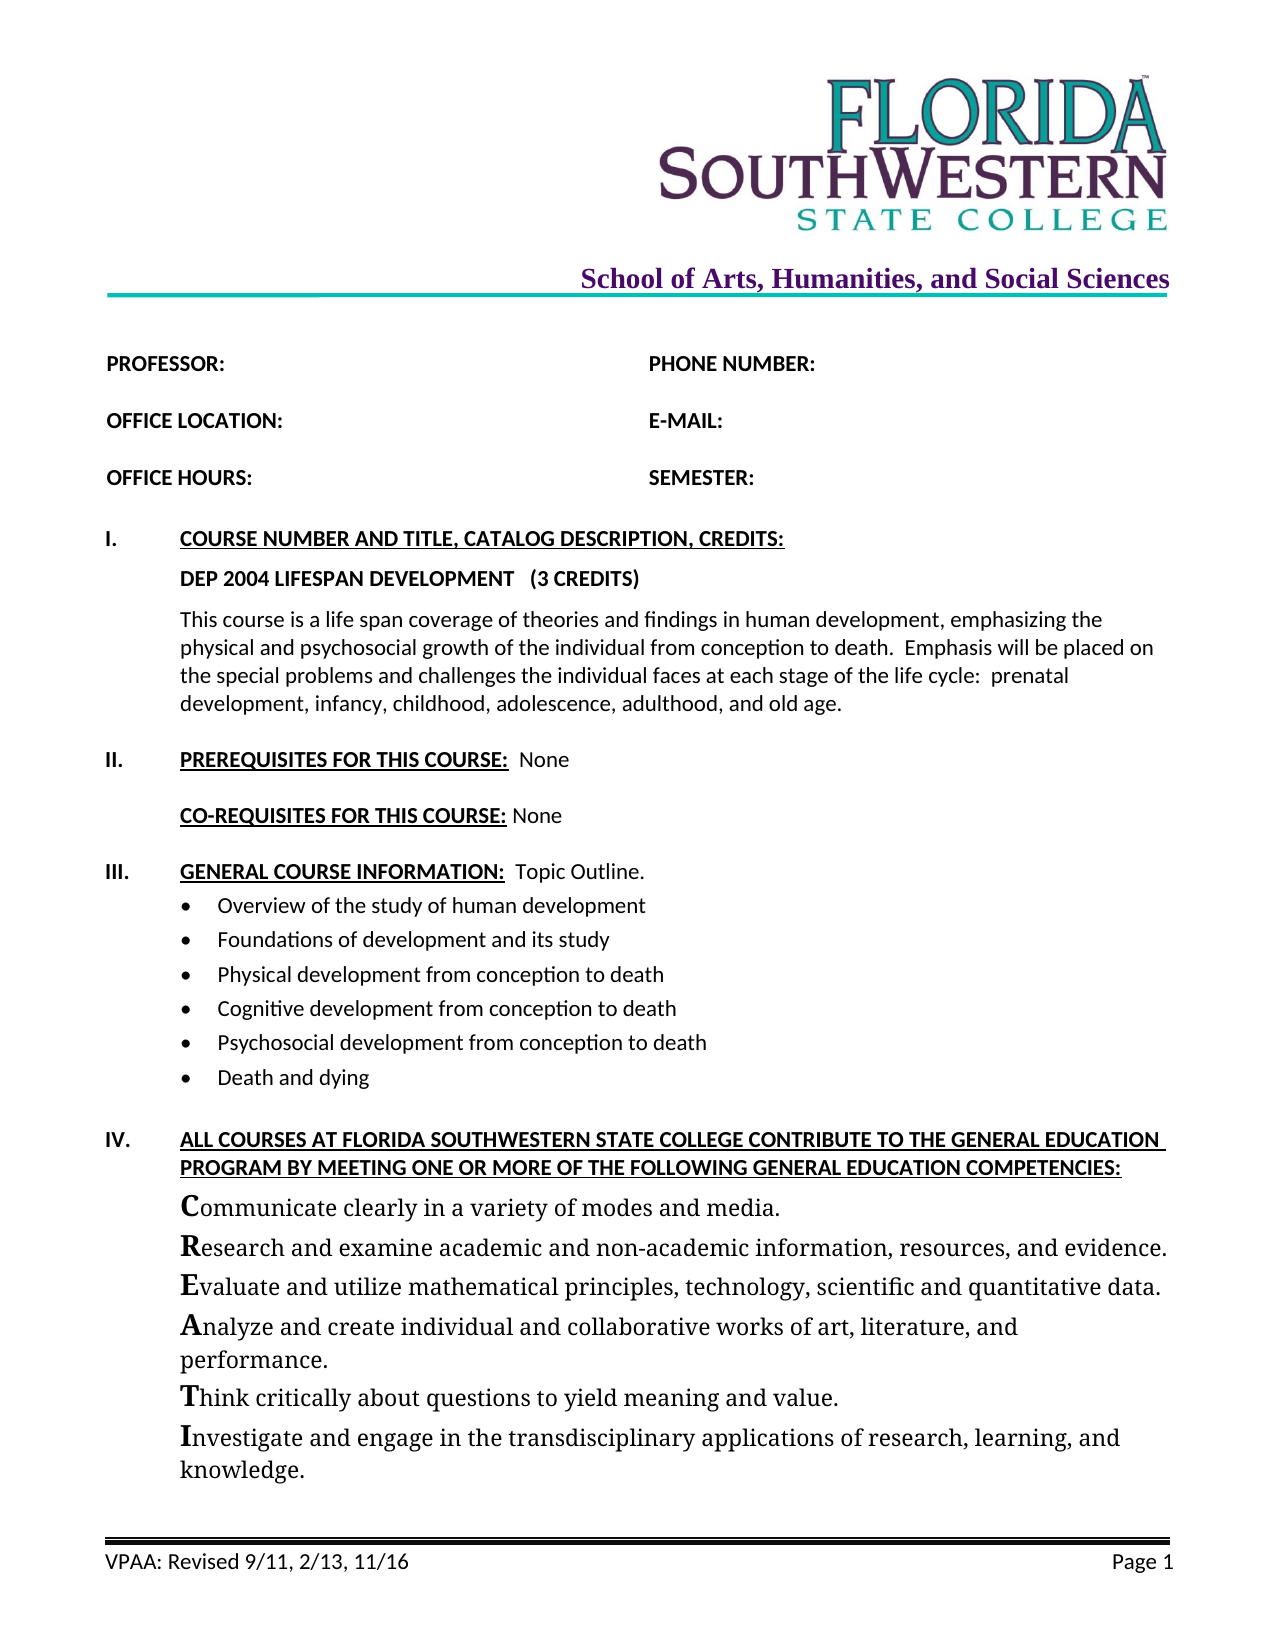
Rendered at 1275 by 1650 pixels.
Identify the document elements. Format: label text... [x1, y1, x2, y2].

picture [657, 75, 1170, 233]
text Investigate and engage in the transdisciplinary applications of research, learning, and knowledge. [180, 1415, 1170, 1486]
table_cell E-MAIL: [638, 381, 1180, 438]
text Research and examine academic and non-academic information, resources, and evidence. [180, 1225, 1170, 1264]
table_header PHONE NUMBER: [638, 324, 1180, 381]
text CO-REQUISITES FOR THIS COURSE: None [105, 801, 1170, 829]
text • Death and dying [180, 1063, 1170, 1091]
text • Physical development from conception to death [180, 960, 1170, 988]
list GENERAL COURSE INFORMATION: Topic Outline. [105, 857, 1170, 885]
text Think critically about questions to yield meaning and value. [180, 1375, 1170, 1415]
text Communicate clearly in a variety of modes and media. [180, 1185, 1170, 1225]
list PREREQUISITES FOR THIS COURSE: None [105, 745, 1170, 773]
text Evaluate and utilize mathematical principles, technology, scientific and quantitative data. [180, 1264, 1170, 1304]
text • Overview of the study of human development [180, 891, 1170, 919]
table_cell OFFICE LOCATION: [95, 381, 637, 438]
list COURSE NUMBER AND TITLE, CATALOG DESCRIPTION, CREDITS: [105, 524, 1170, 552]
text Analyze and create individual and collaborative works of art, literature, and performance. [180, 1304, 1170, 1375]
text This course is a life span coverage of theories and findings in human development, emphasizing the physical and psychosocial growth of the individual from conception to death. Emphasis will be placed on the special problems and challenges the individual faces at each stage of the life cycle: prenatal development, infancy, childhood, adolescence, adulthood, and old age. [180, 605, 1170, 717]
text • Foundations of development and its study [180, 926, 1170, 953]
text • Cognitive development from conception to death [180, 994, 1170, 1022]
table_cell SEMESTER: [638, 439, 1180, 496]
table_header PROFESSOR: [95, 324, 637, 381]
list All courses at Florida SouthWestern State College contribute to the general education program by meeting one or more of the following general education competencies: [105, 1125, 1170, 1181]
table_cell OFFICE HOURS: [95, 439, 637, 496]
text DEP 2004 LIFESPAN DEVELOPMENT (3 CREDITS) [105, 564, 1170, 592]
text • Psychosocial development from conception to death [180, 1028, 1170, 1056]
